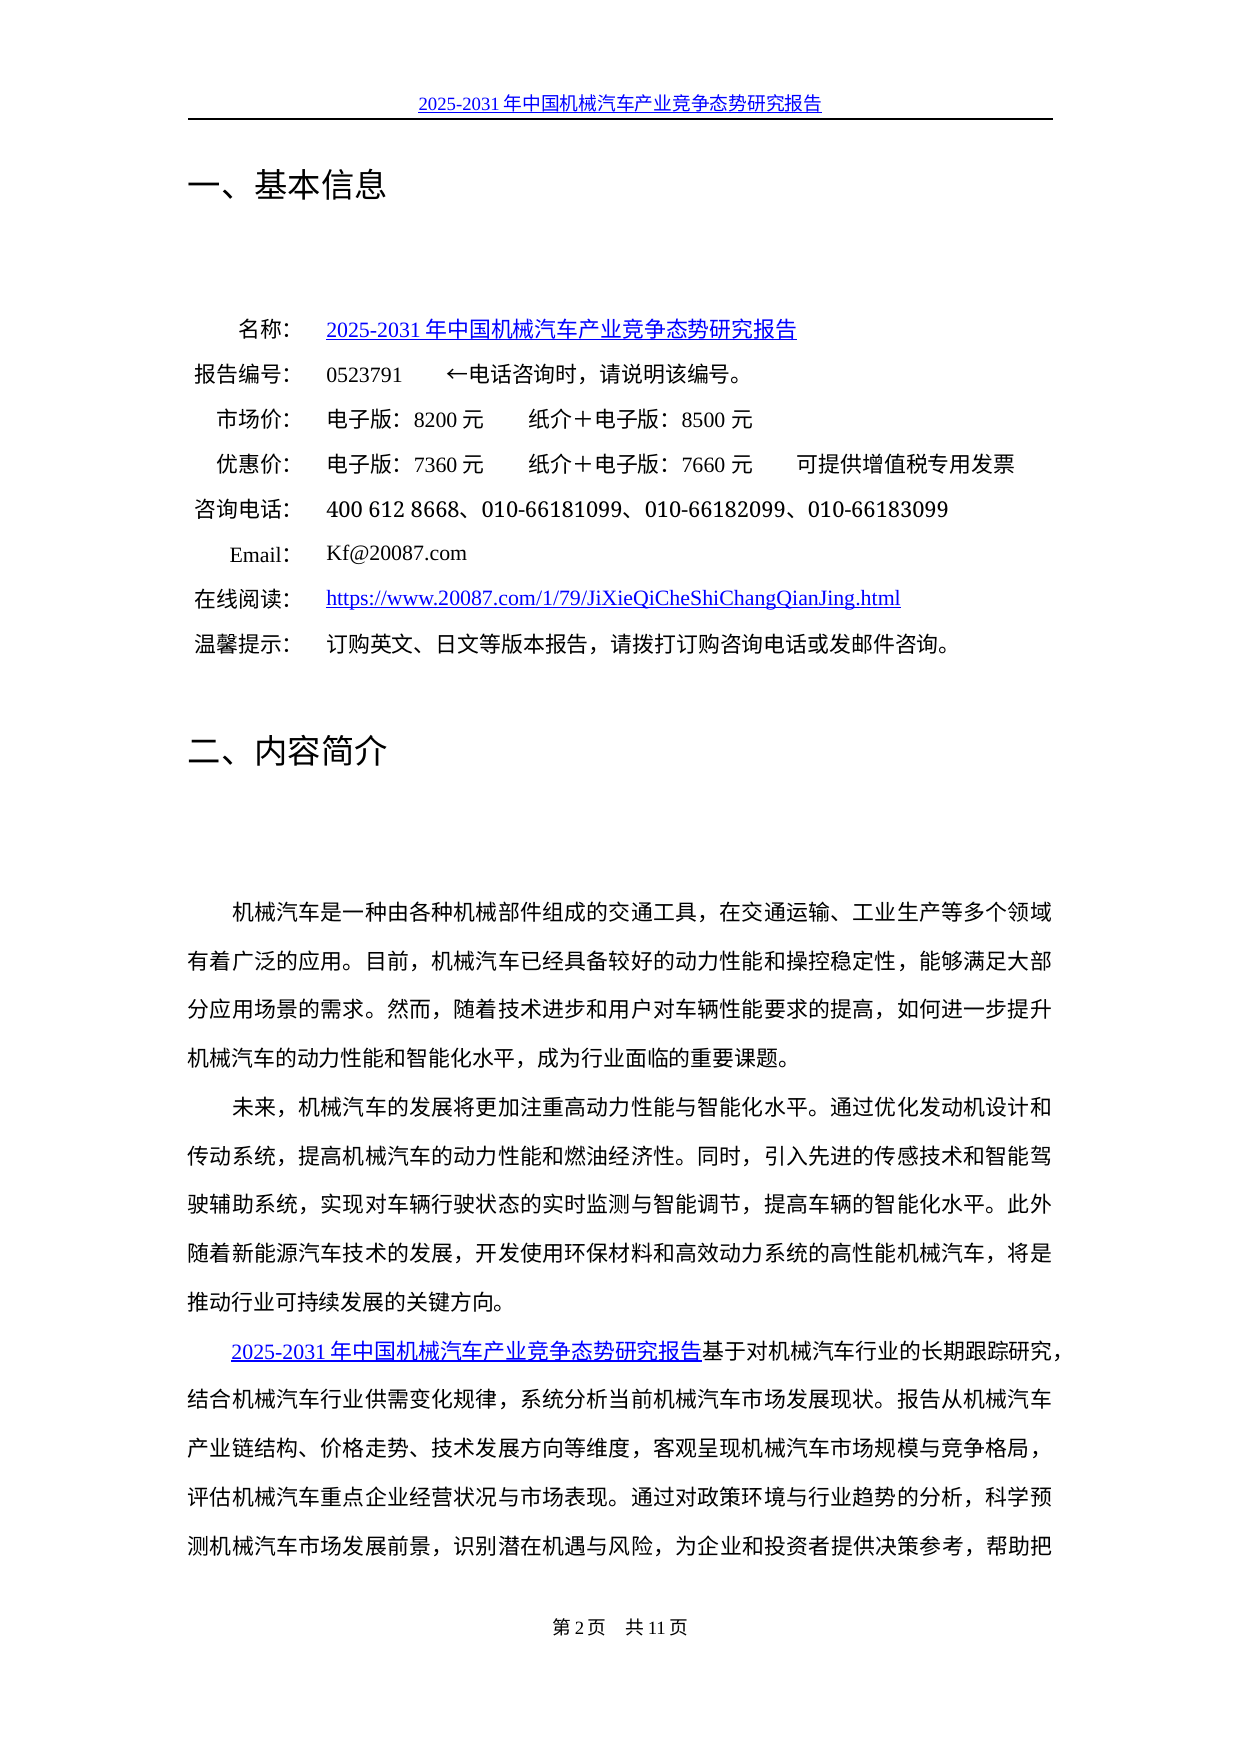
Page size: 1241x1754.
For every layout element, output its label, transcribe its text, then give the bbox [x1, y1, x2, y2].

table_cell Email： [167, 537, 315, 582]
table_cell 0523791 ←电话咨询时，请说明该编号。 [315, 357, 1073, 402]
table_cell 优惠价： [167, 447, 315, 492]
table_cell 400 612 8668、010-66181099、010-66182099、010-66183099 [315, 492, 1073, 537]
table_cell 在线阅读： [167, 582, 315, 627]
table_cell 市场价： [167, 402, 315, 447]
title 一、基本信息 [187, 150, 1053, 215]
title 二、内容简介 [187, 717, 1053, 782]
table_cell 电子版：7360 元 纸介＋电子版：7660 元 可提供增值税专用发票 [315, 447, 1073, 492]
table_cell 电子版：8200 元 纸介＋电子版：8500 元 [315, 402, 1073, 447]
table_cell Kf@20087.com [315, 537, 1073, 582]
table_cell [315, 582, 1073, 627]
table_cell 订购英文、日文等版本报告，请拨打订购咨询电话或发邮件咨询。 [315, 627, 1073, 672]
table_cell 报告编号： [167, 357, 315, 402]
table_cell 咨询电话： [167, 492, 315, 537]
table_header 2025-2031年中国机械汽车产业竞争态势研究报告 [315, 312, 1073, 357]
table_header 名称： [167, 312, 315, 357]
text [187, 894, 1053, 1561]
table_cell 温馨提示： [167, 627, 315, 672]
